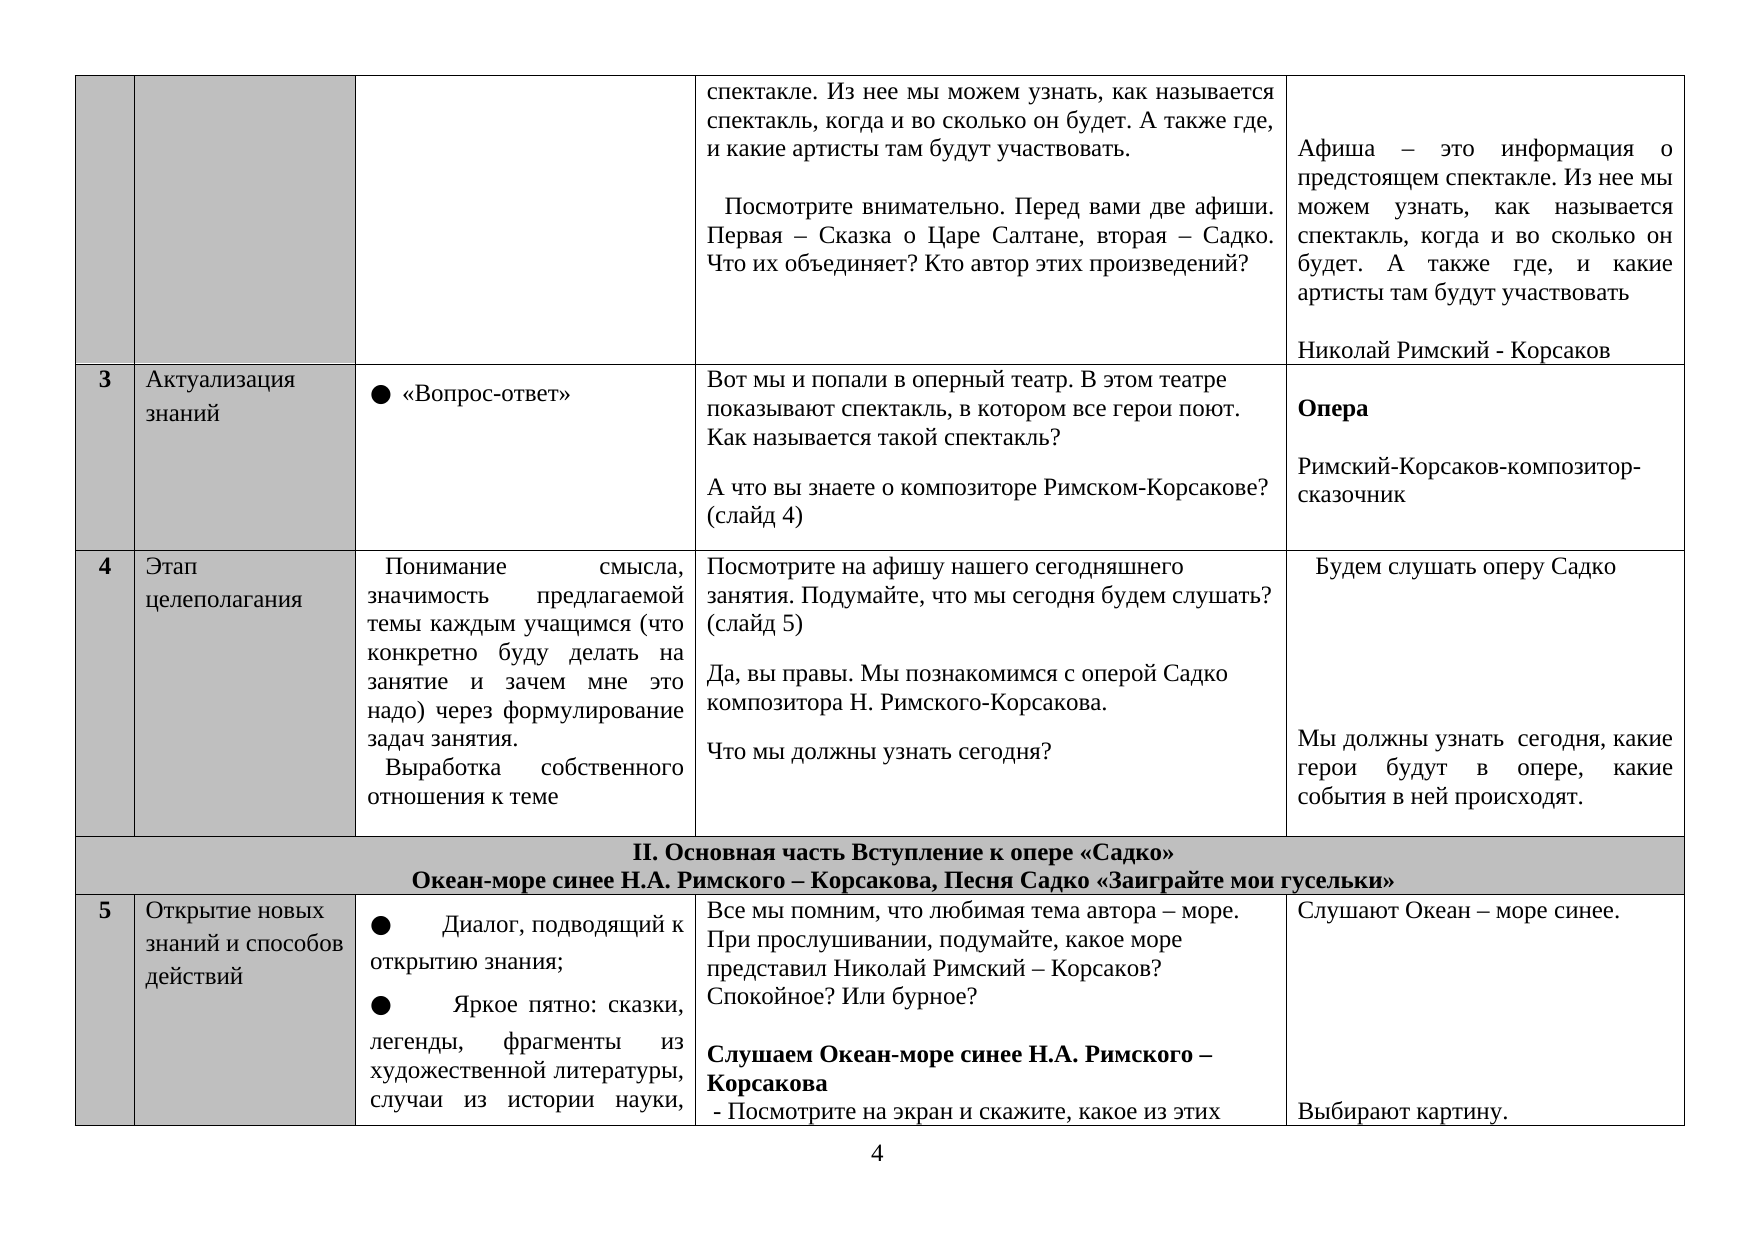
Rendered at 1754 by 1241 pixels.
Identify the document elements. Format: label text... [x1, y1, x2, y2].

table_cell Актуализация знаний [135, 365, 355, 550]
table_cell «Вопрос-ответ» [356, 365, 695, 550]
table_cell II. Основная часть Вступление к опере «Садко» Океан-море синее Н.А. Римского – Корсакова, Песня Садко «Заиграйте мои гусельки» [76, 837, 1684, 894]
table_cell 5 [76, 895, 134, 1125]
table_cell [356, 76, 695, 363]
table_cell Вот мы и попали в оперный театр. В этом театре показывают спектакль, в котором все герои поют. Как называется такой спектакль? А что вы знаете о композиторе Римском-Корсакове? (слайд 4) [696, 365, 1286, 550]
table_cell 3 [76, 365, 134, 550]
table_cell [135, 76, 355, 363]
table_cell 4 [76, 551, 134, 836]
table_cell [1287, 895, 1684, 1125]
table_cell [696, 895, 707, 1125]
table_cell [135, 895, 355, 1125]
table_cell Посмотрите на афишу нашего сегодняшнего занятия. Подумайте, что мы сегодня будем слушать? (слайд 5) Да, вы правы. Мы познакомимся с оперой Садко композитора Н. Римского-Корсакова. Что мы должны узнать сегодня? [696, 551, 1286, 836]
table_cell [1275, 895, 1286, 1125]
table_cell Этап целеполагания [135, 551, 355, 836]
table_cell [696, 76, 1286, 363]
table_cell 2 [76, 76, 134, 363]
table_cell Будем слушать оперу Садко Мы должны узнать сегодня, какие герои будут в опере, какие события в ней происходят. [1287, 551, 1684, 836]
table_cell Понимание смысла, значимость предлагаемой темы каждым учащимся (что конкретно буду делать на занятие и зачем мне это надо) через формулирование задач занятия. Выработка собственного отношения к теме [356, 551, 695, 836]
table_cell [1287, 76, 1684, 363]
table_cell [356, 895, 695, 1125]
table_cell Опера Римский-Корсаков-композитор-сказочник [1287, 365, 1684, 550]
